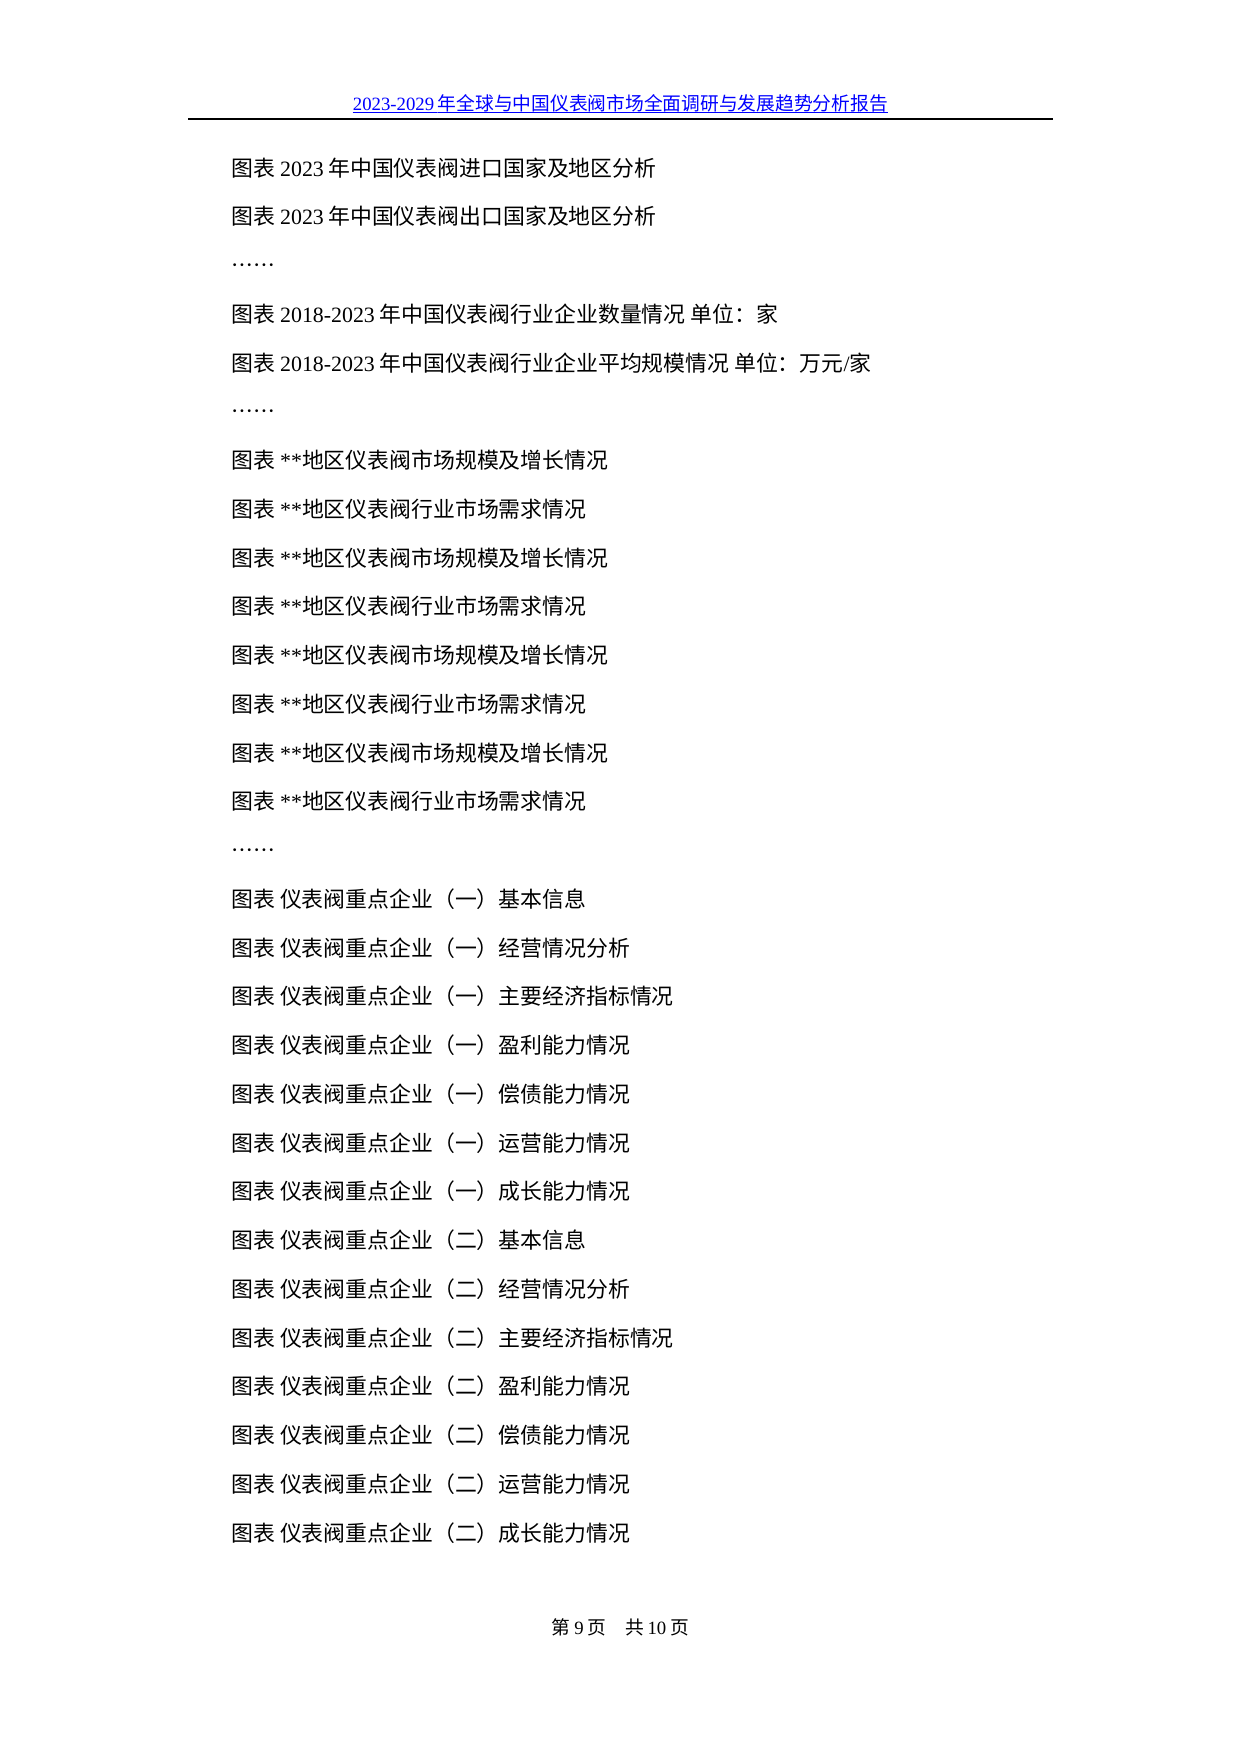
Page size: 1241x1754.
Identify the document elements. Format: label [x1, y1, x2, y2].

text [187, 150, 1053, 1548]
